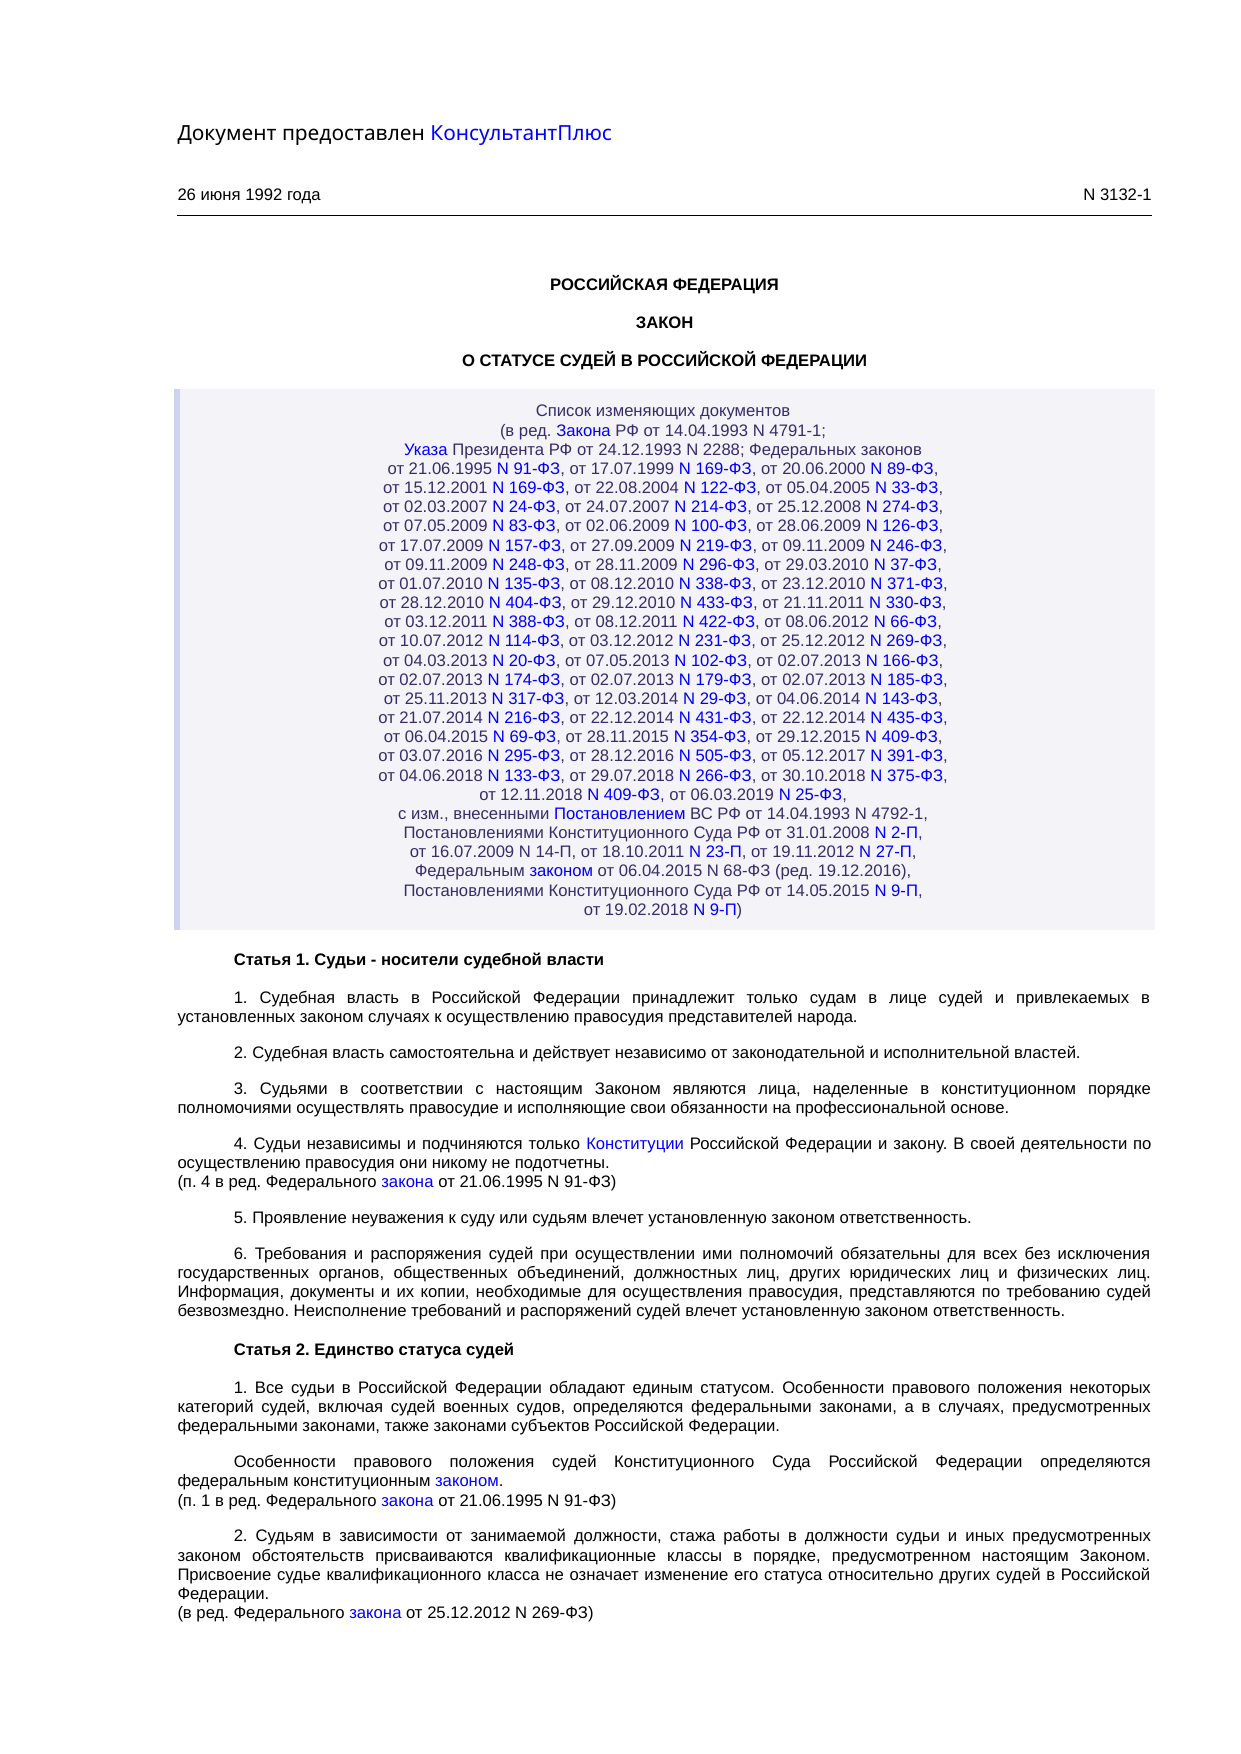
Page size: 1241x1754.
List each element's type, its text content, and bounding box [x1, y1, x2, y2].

list Статья 1. Судьи - носители судебной власти [177, 949, 1152, 969]
text 2. Судебная власть самостоятельна и действует независимо от законодательной и исполнительной властей. [177, 1043, 1152, 1062]
text 6. Требования и распоряжения судей при осуществлении ими полномочий обязательны для всех без исключения государственных органов, общественных объединений, должностных лиц, других юридических лиц и физических лиц. Информация, документы и их копии, необходимые для осуществления правосудия, представляются по требованию судей безвозмездно. Неисполнение требований и распоряжений судей влечет установленную законом ответственность. [177, 1244, 1152, 1320]
table_header Список изменяющих документов (в ред. Закона РФ от 14.04.1993 N 4791-1; Указа Президента РФ от 24.12.1993 N 2288; Федеральных законов от 21.06.1995 N 91-ФЗ, от 17.07.1999 N 169-ФЗ, от 20.06.2000 N 89-ФЗ, от 15.12.2001 N 169-ФЗ, от 22.08.2004 N 122-ФЗ, от 05.04.2005 N 33-ФЗ, от 02.03.2007 N 24-ФЗ, от 24.07.2007 N 214-ФЗ, от 25.12.2008 N 274-ФЗ, от 07.05.2009 N 83-ФЗ, от 02.06.2009 N 100-ФЗ, от 28.06.2009 N 126-ФЗ, от 17.07.2009 N 157-ФЗ, от 27.09.2009 N 219-ФЗ, от 09.11.2009 N 246-ФЗ, от 09.11.2009 N 248-ФЗ, от 28.11.2009 N 296-ФЗ, от 29.03.2010 N 37-ФЗ, от 01.07.2010 N 135-ФЗ, от 08.12.2010 N 338-ФЗ, от 23.12.2010 N 371-ФЗ, от 28.12.2010 N 404-ФЗ, от 29.12.2010 N 433-ФЗ, от 21.11.2011 N 330-ФЗ, от 03.12.2011 N 388-ФЗ, от 08.12.2011 N 422-ФЗ, от 08.06.2012 N 66-ФЗ, от 10.07.2012 N 114-ФЗ, от 03.12.2012 N 231-ФЗ, от 25.12.2012 N 269-ФЗ, от 04.03.2013 N 20-ФЗ, от 07.05.2013 N 102-ФЗ, от 02.07.2013 N 166-ФЗ, от 02.07.2013 N 174-ФЗ, от 02.07.2013 N 179-ФЗ, от 02.07.2013 N 185-ФЗ, от 25.11.2013 N 317-ФЗ, от 12.03.2014 N 29-ФЗ, от 04.06.2014 N 143-ФЗ, от 21.07.2014 N 216-ФЗ, от 22.12.2014 N 431-ФЗ, от 22.12.2014 N 435-ФЗ, от 06.04.2015 N 69-ФЗ, от 28.11.2015 N 354-ФЗ, от 29.12.2015 N 409-ФЗ, от 03.07.2016 N 295-ФЗ, от 28.12.2016 N 505-ФЗ, от 05.12.2017 N 391-ФЗ, от 04.06.2018 N 133-ФЗ, от 29.07.2018 N 266-ФЗ, от 30.10.2018 N 375-ФЗ, от 12.11.2018 N 409-ФЗ, от 06.03.2019 N 25-ФЗ, с изм., внесенными Постановлением ВС РФ от 14.04.1993 N 4792-1, Постановлениями Конституционного Суда РФ от 31.01.2008 N 2-П, от 16.07.2009 N 14-П, от 18.10.2011 N 23-П, от 19.11.2012 N 27-П, Федеральным законом от 06.04.2015 N 68-ФЗ (ред. 19.12.2016), Постановлениями Конституционного Суда РФ от 14.05.2015 N 9-П, от 19.02.2018 N 9-П) [180, 389, 1149, 930]
text (п. 4 в ред. Федерального закона от 21.06.1995 N 91-ФЗ) [177, 1172, 1152, 1191]
text Особенности правового положения судей Конституционного Суда Российской Федерации определяются федеральным конституционным законом. [177, 1452, 1152, 1490]
text 1. Судебная власть в Российской Федерации принадлежит только судам в лице судей и привлекаемых в установленных законом случаях к осуществлению правосудия представителей народа. [177, 988, 1152, 1026]
text ЗАКОН [177, 313, 1152, 332]
text 4. Судьи независимы и подчиняются только Конституции Российской Федерации и закону. В своей деятельности по осуществлению правосудия они никому не подотчетны. [177, 1134, 1152, 1172]
list Статья 2. Единство статуса судей [177, 1339, 1152, 1359]
table_header 26 июня 1992 года [177, 185, 664, 204]
text 3. Судьями в соответствии с настоящим Законом являются лица, наделенные в конституционном порядке полномочиями осуществлять правосудие и исполняющие свои обязанности на профессиональной основе. [177, 1079, 1152, 1117]
text РОССИЙСКАЯ ФЕДЕРАЦИЯ [177, 274, 1152, 293]
text 1. Все судьи в Российской Федерации обладают единым статусом. Особенности правового положения некоторых категорий судей, включая судей военных судов, определяются федеральными законами, а в случаях, предусмотренных федеральными законами, также законами субъектов Российской Федерации. [177, 1378, 1152, 1435]
text (в ред. Федерального закона от 25.12.2012 N 269-ФЗ) [177, 1603, 1152, 1622]
text 5. Проявление неуважения к суду или судьям влечет установленную законом ответственность. [177, 1208, 1152, 1227]
text Документ предоставлен КонсультантПлюс [177, 118, 1152, 166]
text О СТАТУСЕ СУДЕЙ В РОССИЙСКОЙ ФЕДЕРАЦИИ [177, 351, 1152, 370]
text 2. Судьям в зависимости от занимаемой должности, стажа работы в должности судьи и иных предусмотренных законом обстоятельств присваиваются квалификационные классы в порядке, предусмотренном настоящим Законом. Присвоение судье квалификационного класса не означает изменение его статуса относительно других судей в Российской Федерации. [177, 1526, 1152, 1603]
table_header N 3132-1 [664, 185, 1152, 204]
text (п. 1 в ред. Федерального закона от 21.06.1995 N 91-ФЗ) [177, 1490, 1152, 1509]
